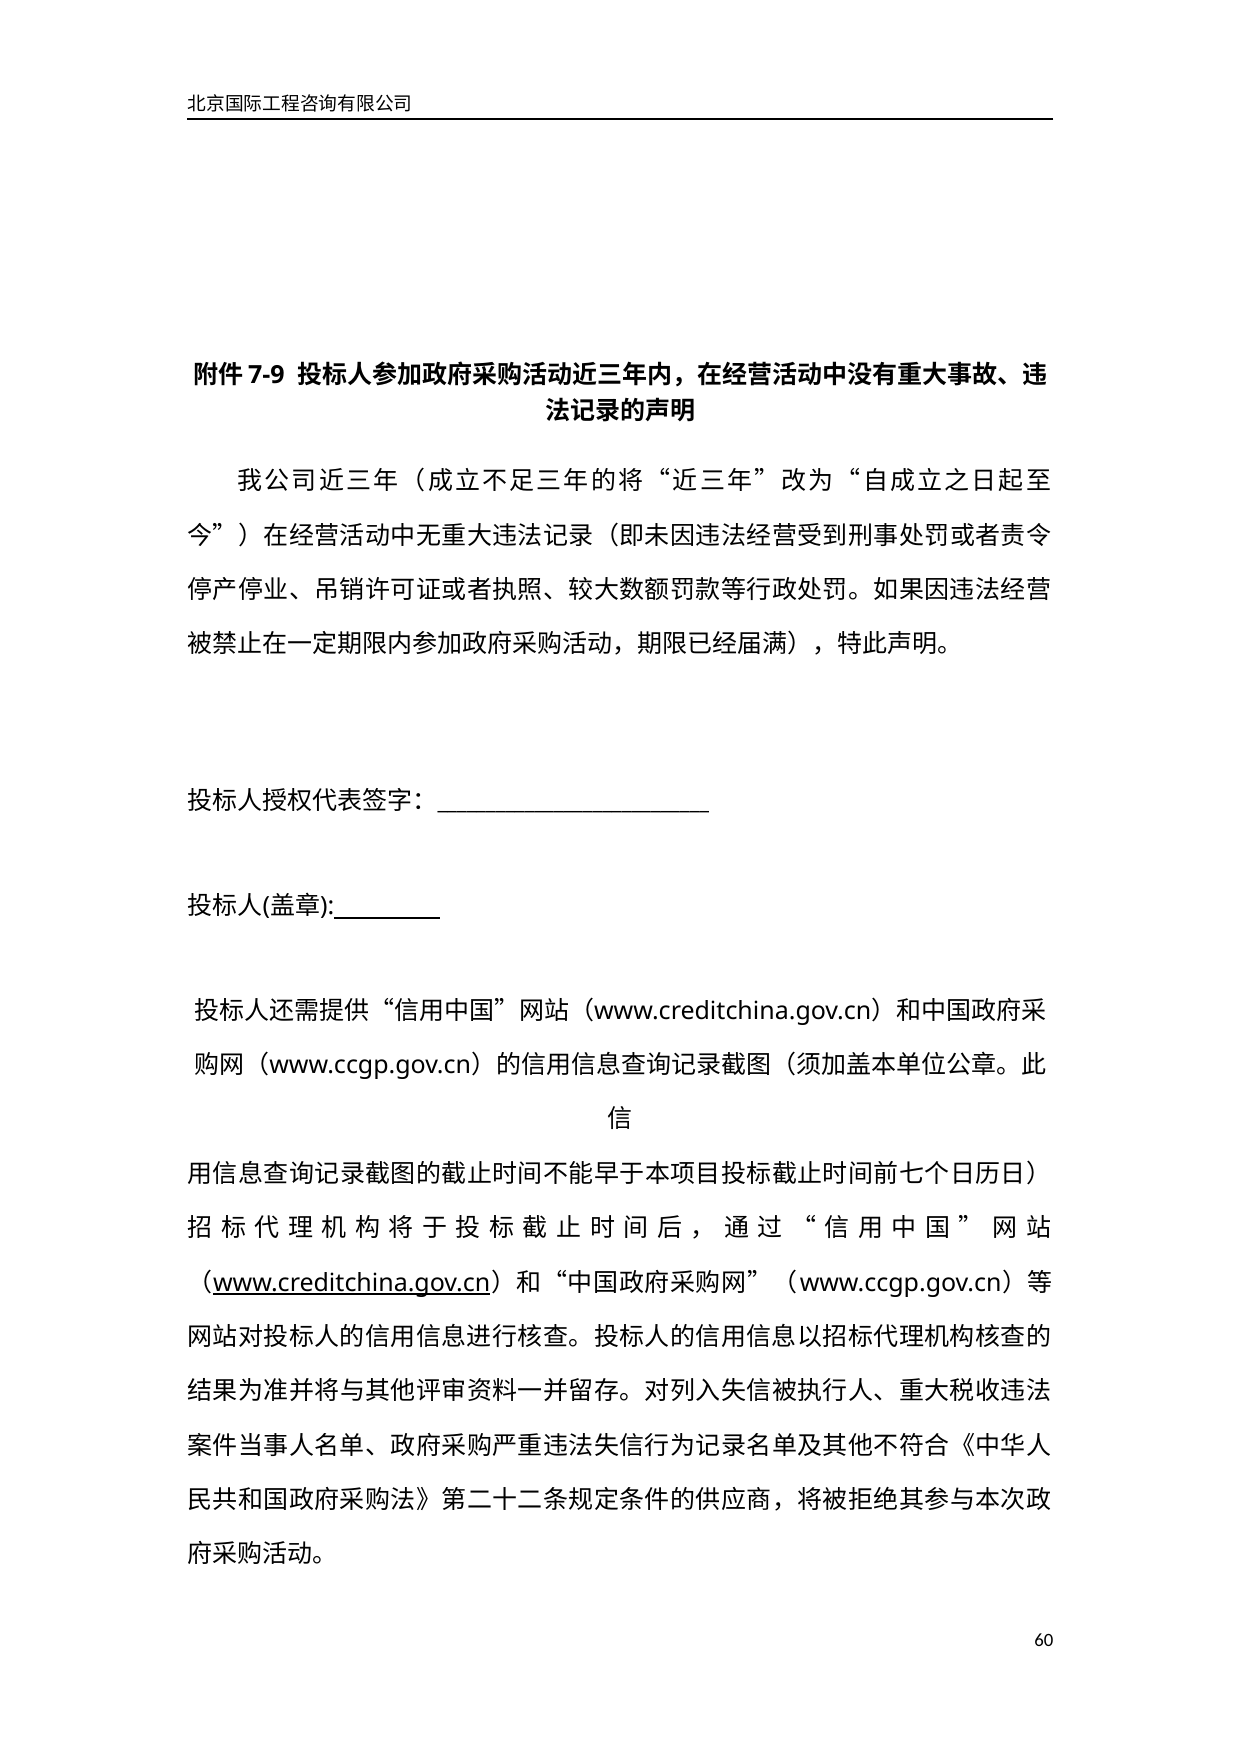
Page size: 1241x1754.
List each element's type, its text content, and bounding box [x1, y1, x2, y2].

text 用信息查询记录截图的截止时间不能早于本项目投标截止时间前七个日历日）。招标代理机构将于投标截止时间后，通过“信用中国”网站（www.creditchina.gov.cn）和“中国政府采购网”（www.ccgp.gov.cn）等网站对投标人的信用信息进行核查。投标人的信用信息以招标代理机构核查的结果为准并将与其他评审资料一并留存。对列入失信被执行人、重大税收违法案件当事人名单、政府采购严重违法失信行为记录名单及其他不符合《中华人民共和国政府采购法》第二十二条规定条件的供应商，将被拒绝其参与本次政府采购活动。 [187, 1153, 1053, 1570]
text 投标人还需提供“信用中国”网站（www.creditchina.gov.cn）和中国政府采购网（www.ccgp.gov.cn）的信用信息查询记录截图（须加盖本单位公章。此信 [187, 990, 1053, 1135]
text 我公司近三年（成立不足三年的将“近三年”改为“自成立之日起至今”）在经营活动中无重大违法记录（即未因违法经营受到刑事处罚或者责令停产停业、吊销许可证或者执照、较大数额罚款等行政处罚。如果因违法经营被禁止在一定期限内参加政府采购活动，期限已经届满），特此声明。 [187, 461, 1053, 660]
text 投标人(盖章): [187, 886, 1053, 922]
text 附件7-9 投标人参加政府采购活动近三年内，在经营活动中没有重大事故、违法记录的声明 [187, 354, 1053, 427]
text 投标人授权代表签字：____________________________ [187, 780, 1053, 817]
